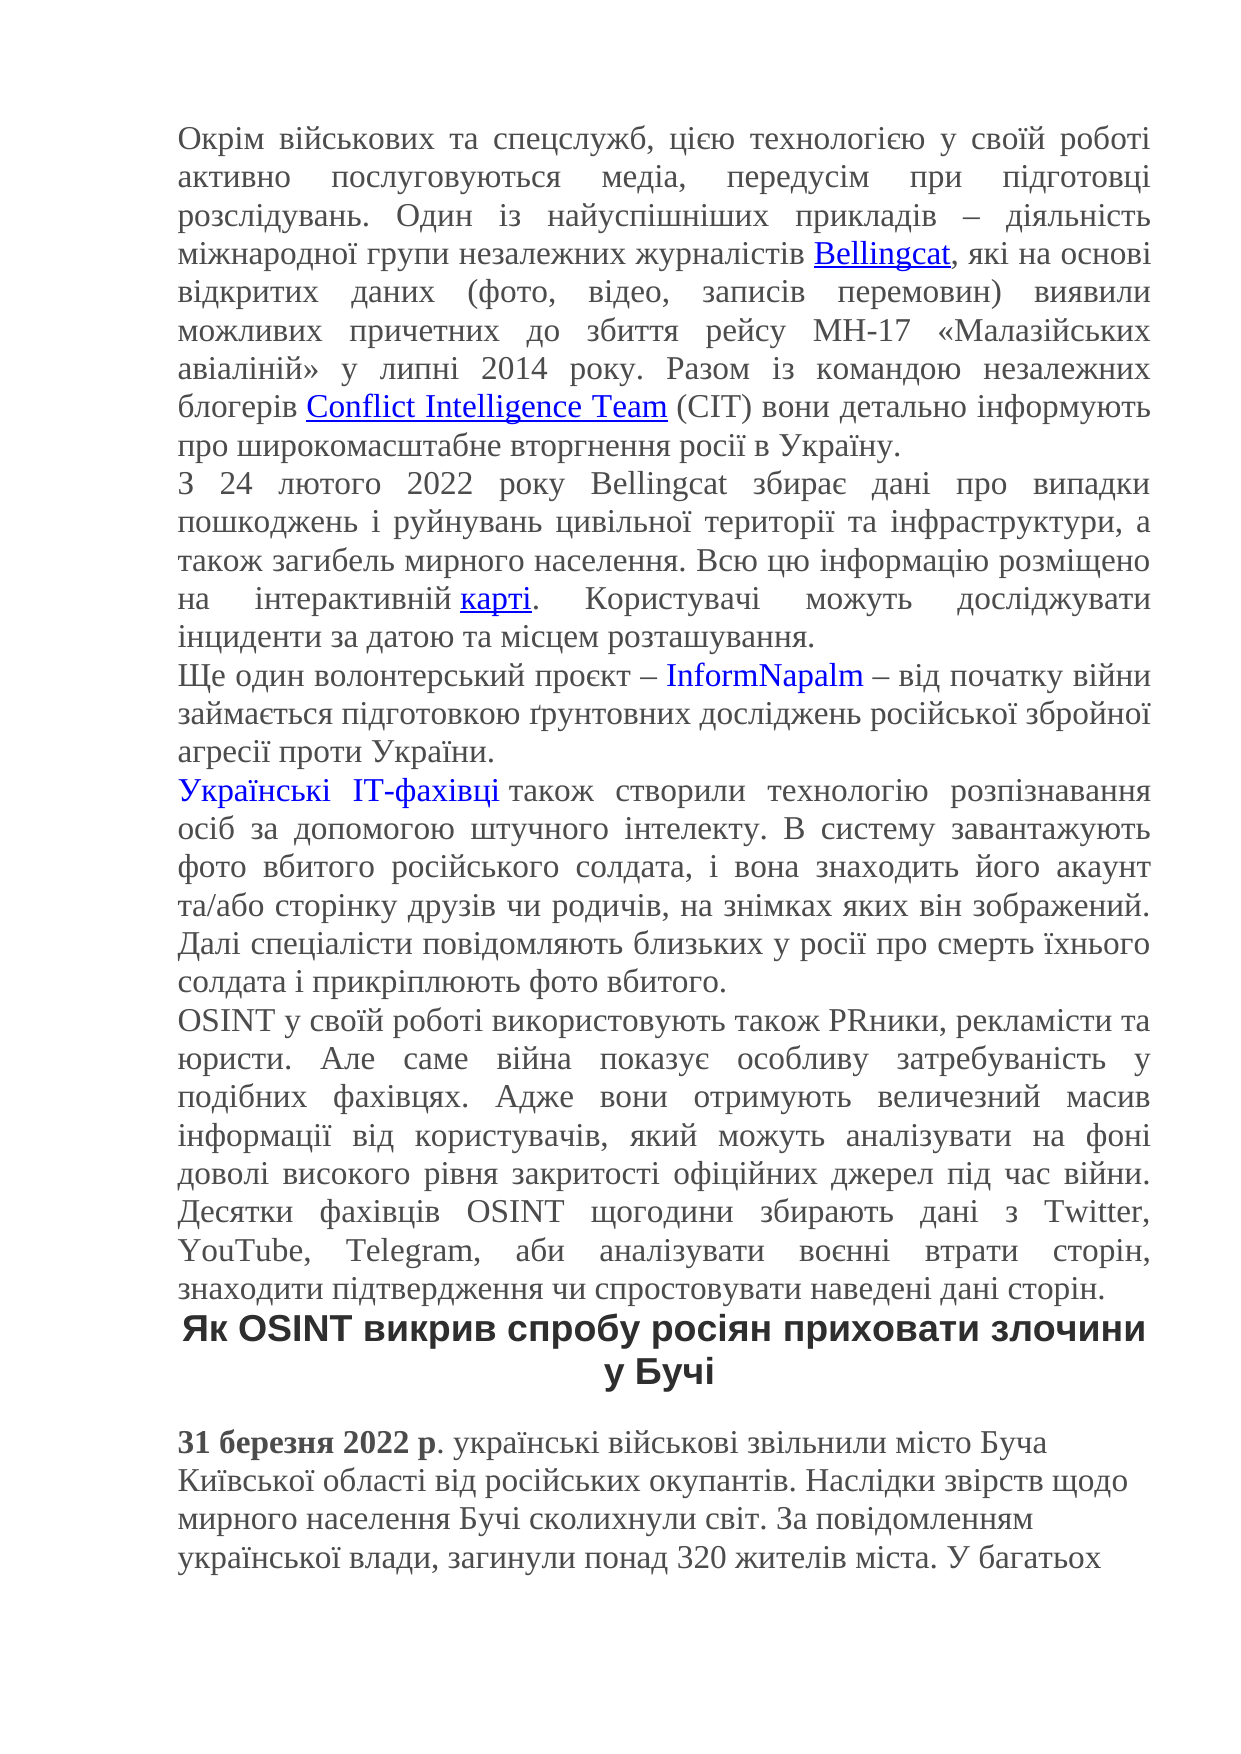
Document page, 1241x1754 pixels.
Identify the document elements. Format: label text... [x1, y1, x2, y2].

text Як OSINT викрив спробу росіян приховати злочини у Бучі [177, 1306, 1152, 1393]
text Ще один волонтерський проєкт – InformNapalm – від початку війни займається підготовкою ґрунтовних досліджень російської збройної агресії проти України. [177, 655, 1152, 770]
text З 24 лютого 2022 року Bellingcat збирає дані про випадки пошкоджень і руйнувань цивільної території та інфраструктури, а також загибель мирного населення. Всю цю інформацію розміщено на інтерактивній карті. Користувачі можуть досліджувати інциденти за датою та місцем розташування. [177, 463, 1152, 655]
text OSINT у своїй роботі використовують також PRники, рекламісти та юристи. Але саме війна показує особливу затребуваність у подібних фахівцях. Адже вони отримують величезний масив інформації від користувачів, який можуть аналізувати на фоні доволі високого рівня закритості офіційних джерел під час війни. Десятки фахівців OSINT щогодини збирають дані з Twitter, YouTube, Telegram, аби аналізувати воєнні втрати сторін, знаходити підтвердження чи спростовувати наведені дані сторін. [177, 1000, 1152, 1306]
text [177, 1422, 1152, 1575]
text Окрім військових та спецслужб, цією технологією у своїй роботі активно послуговуються медіа, передусім при підготовці розслідувань. Один із найуспішніших прикладів – діяльність міжнародної групи незалежних журналістів Bellingcat, які на основі відкритих даних (фото, відео, записів перемовин) виявили можливих причетних до збиття рейсу MH-17 «Малазійських авіаліній» у липні 2014 року. Разом із командою незалежних блогерів Conflict Intelligence Team (CIT) вони детально інформують про широкомасштабне вторгнення росії в Україну. [177, 118, 1152, 463]
text Українські IT-фахівці також створили технологію розпізнавання осіб за допомогою штучного інтелекту. В систему завантажують фото вбитого російського солдата, і вона знаходить його акаунт та/або сторінку друзів чи родичів, на знімках яких він зображений. Далі спеціалісти повідомляють близьких у росії про смерть їхнього солдата і прикріплюють фото вбитого. [177, 770, 1152, 1000]
